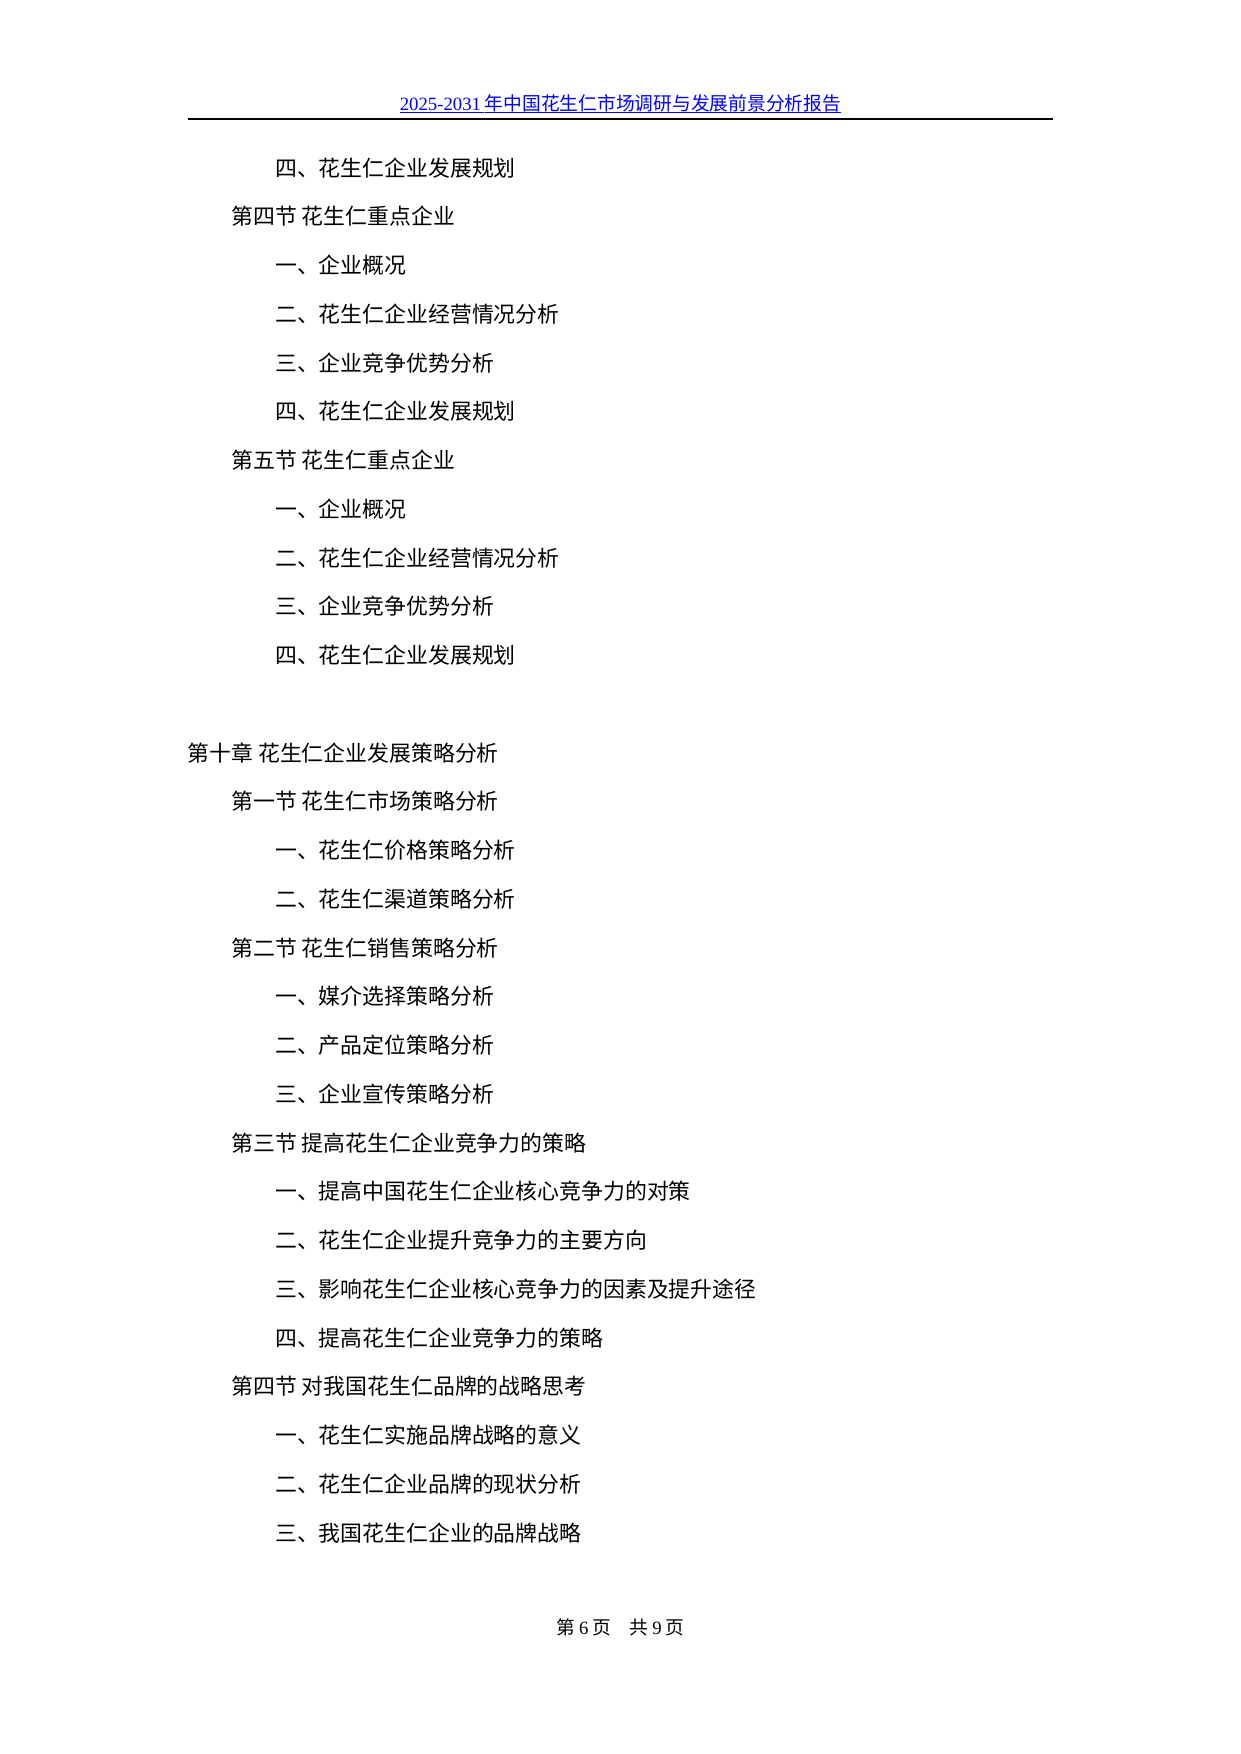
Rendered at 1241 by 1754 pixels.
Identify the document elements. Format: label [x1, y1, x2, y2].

text [187, 150, 1053, 1548]
